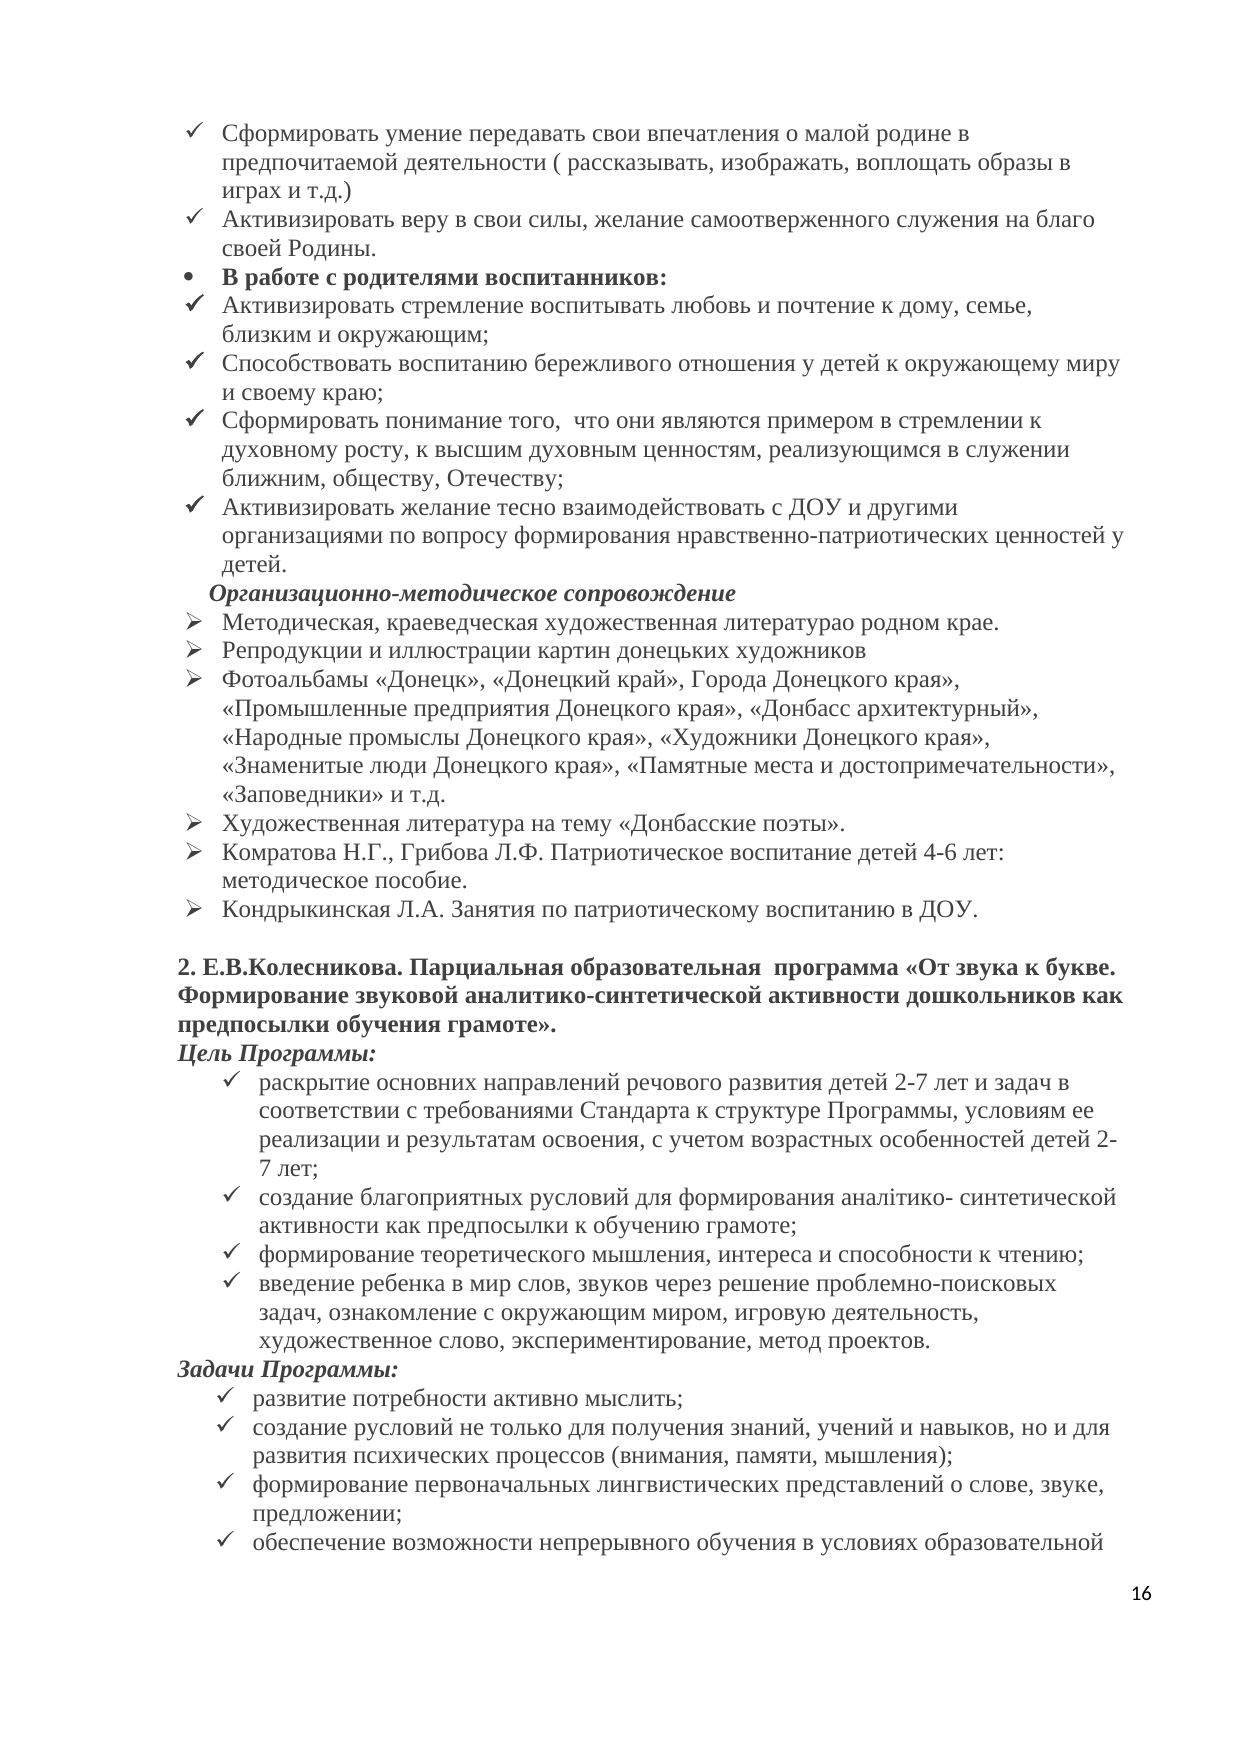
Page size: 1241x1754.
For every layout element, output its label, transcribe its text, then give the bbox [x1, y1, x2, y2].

list создание русловий не только для получения знаний, учений и навыков, но и для развития психических процессов (внимания, памяти, мышления); [215, 1412, 1126, 1469]
list Методическая, краеведческая художественная литературао родном крае. [184, 607, 1126, 636]
list Художественная литература на тему «Донбасские поэты». [184, 808, 1126, 837]
text 2. Е.В.Колесникова. Парциальная образовательная программа «От звука к букве. Формирование звуковой аналитико-синтетической активности дошкольников как предпосылки обучения грамоте». [177, 952, 1126, 1038]
list формирование первоначальных лингвистических представлений о слове, звуке, предложении; [215, 1469, 1126, 1527]
list создание благоприятных русловий для формирования аналітико- синтетической активности как предпосылки к обучению грамоте; [221, 1182, 1126, 1239]
list Сформировать понимание того, что они являются примером в стремлении к духовному росту, к высшим духовным ценностям, реализующимся в служении ближним, обществу, Отечеству; [184, 406, 1125, 492]
list Сформировать умение передавать свои впечатления о малой родине в предпочитаемой деятельности ( рассказывать, изображать, воплощать образы в играх и т.д.) [184, 118, 1125, 204]
list Активизировать стремление воспитывать любовь и почтение к дому, семье, близким и окружающим; [184, 291, 1125, 348]
list Кондрыкинская Л.А. Занятия по патриотическому воспитанию в ДОУ. [184, 894, 1126, 923]
list Активизировать веру в свои силы, желание самоотверженного служения на благо своей Родины. [184, 204, 1125, 262]
list формирование теоретического мышления, интереса и способности к чтению; [221, 1239, 1126, 1268]
list В работе с родителями воспитанников: [184, 262, 1125, 291]
text Организационно-методическое сопровождение [177, 578, 1126, 607]
text Задачи Программы: [177, 1354, 1126, 1383]
text Цель Программы: [177, 1038, 1126, 1067]
list Репродукции и иллюстрации картин донецьких художников [184, 636, 1126, 664]
list Способствовать воспитанию бережливого отношения у детей к окружающему миру и своему краю; [184, 348, 1125, 406]
list введение ребенка в мир слов, звуков через решение проблемно-поисковых задач, ознакомление с окружающим миром, игровую деятельность, художественное слово, экспериментирование, метод проектов. [221, 1268, 1126, 1354]
list Активизировать желание тесно взаимодействовать с ДОУ и другими организациями по вопросу формирования нравственно-патриотических ценностей у детей. [184, 492, 1125, 578]
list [215, 1527, 1126, 1556]
list Комратова Н.Г., Грибова Л.Ф. Патриотическое воспитание детей 4-6 лет: методическое пособие. [184, 837, 1126, 894]
list раскрытие основних направлений речового развития детей 2-7 лет и задач в соответствии с требованиями Стандарта к структуре Программы, условиям ее реализации и результатам освоения, с учетом возрастных особенностей детей 2-7 лет; [221, 1067, 1126, 1182]
list развитие потребности активно мыслить; [215, 1383, 1126, 1412]
list Фотоальбамы «Донецк», «Донецкий край», Города Донецкого края», «Промышленные предприятия Донецкого края», «Донбасс архитектурный», «Народные промыслы Донецкого края», «Художники Донецкого края», «Знаменитые люди Донецкого края», «Памятные места и достопримечательности», «Заповедники» и т.д. [184, 664, 1126, 808]
